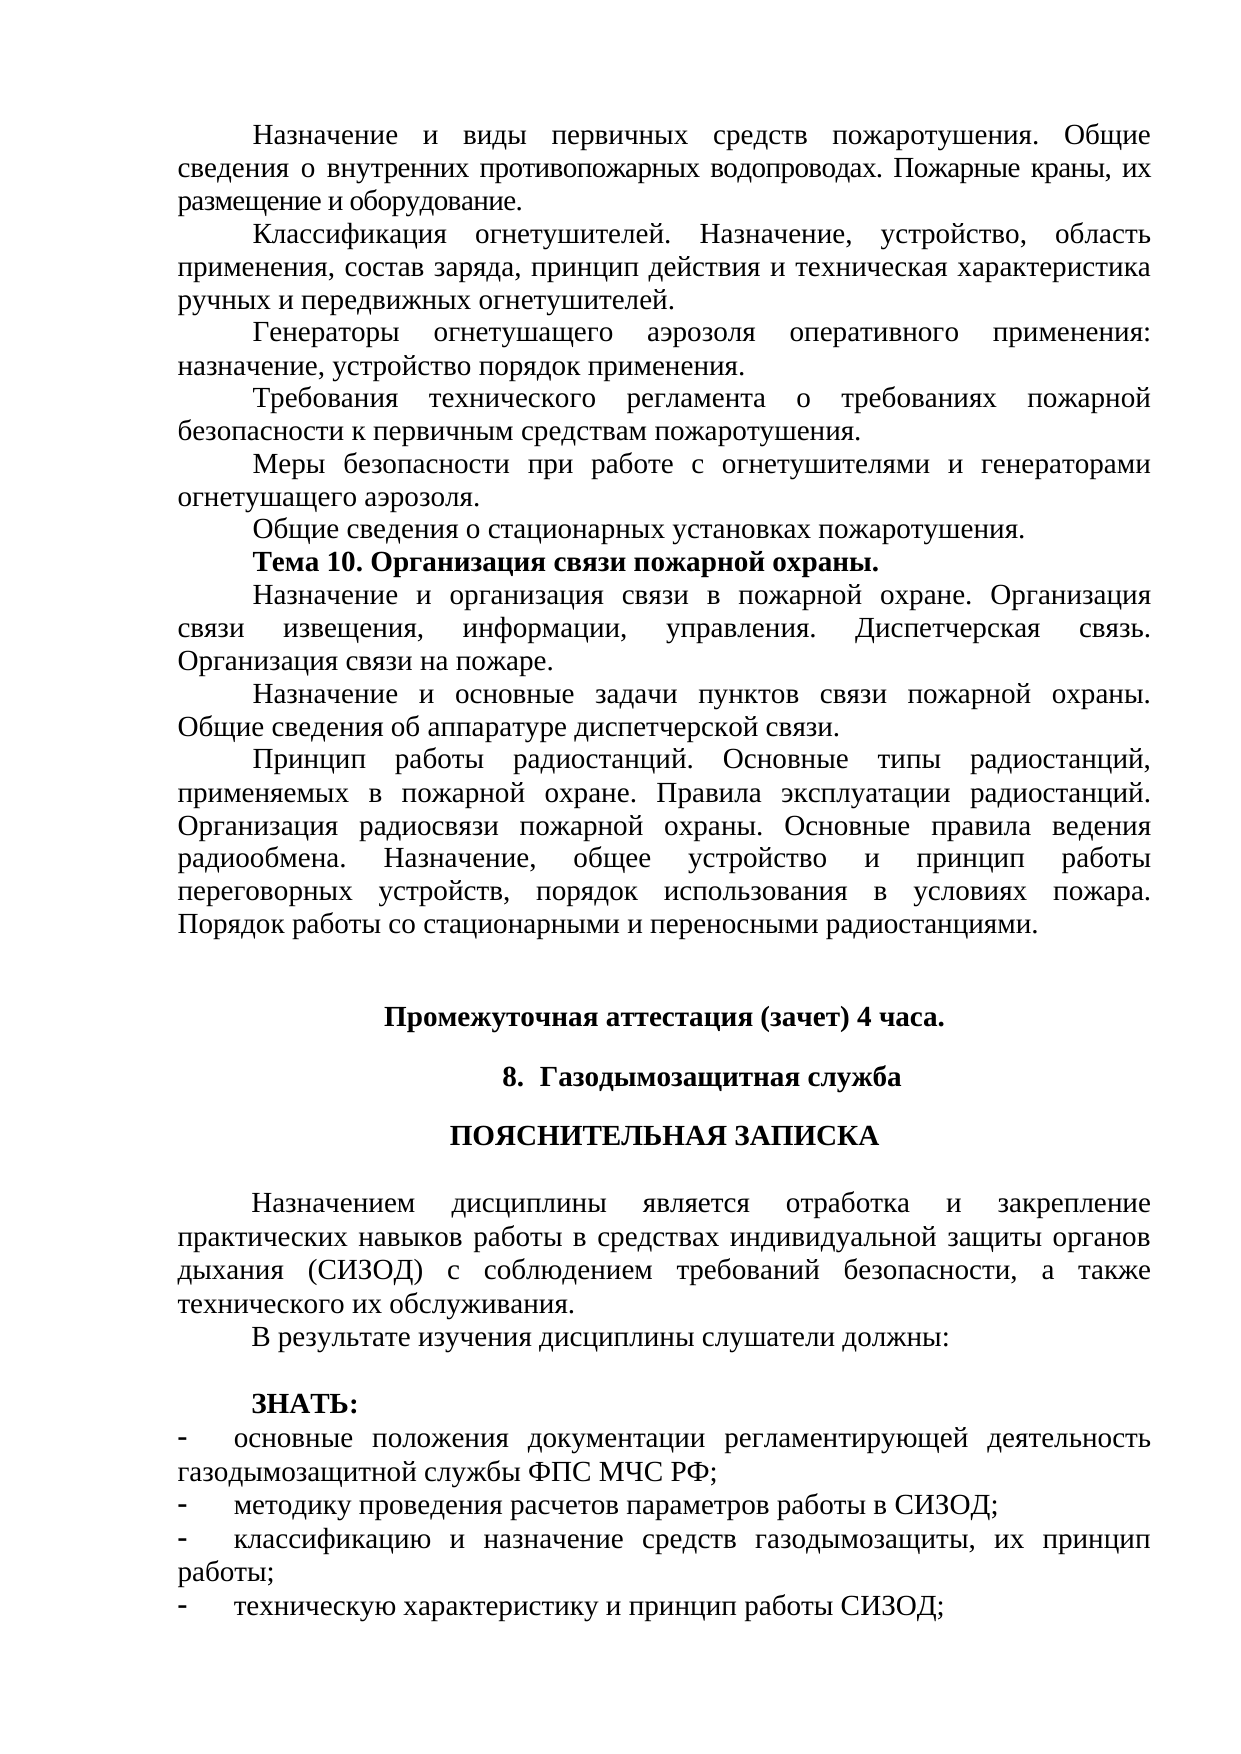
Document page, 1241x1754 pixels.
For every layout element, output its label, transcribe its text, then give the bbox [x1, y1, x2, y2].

text Классификация огнетушителей. Назначение, устройство, область применения, состав заряда, принцип действия и техническая характеристика ручных и передвижных огнетушителей. [177, 217, 1152, 315]
text Назначение и виды первичных средств пожаротушения. Общие сведения о внутренних противопожарных водопроводах. Пожарные краны, их размещение и оборудование. [177, 118, 1152, 217]
text Тема 10. Организация связи пожарной охраны. [177, 545, 1152, 578]
text Требования технического регламента о требованиях пожарной безопасности к первичным средствам пожаротушения. [177, 381, 1152, 447]
text Принцип работы радиостанций. Основные типы радиостанций, применяемых в пожарной охране. Правила эксплуатации радиостанций. Организация радиосвязи пожарной охраны. Основные правила ведения радиообмена. Назначение, общее устройство и принцип работы переговорных устройств, порядок использования в условиях пожара. Порядок работы со стационарными и переносными радиостанциями. [177, 743, 1152, 940]
list Газодымозащитная служба [252, 1059, 1152, 1092]
text В результате изучения дисциплины слушатели должны: [177, 1319, 1152, 1353]
list методику проведения расчетов параметров работы в СИЗОД; [177, 1487, 1152, 1521]
list основные положения документации регламентирующей деятельность газодымозащитной службы ФПС МЧС РФ; [177, 1420, 1152, 1487]
table_header Пояснительная записка [166, 1118, 1163, 1185]
list техническую характеристику и принцип работы СИЗОД; [177, 1588, 1152, 1622]
text Общие сведения о стационарных установках пожаротушения. [177, 513, 1152, 545]
text Генераторы огнетушащего аэрозоля оперативного применения: назначение, устройство порядок применения. [177, 315, 1152, 381]
text знать: [177, 1386, 1152, 1420]
text Промежуточная аттестация (зачет) 4 часа. [177, 999, 1152, 1033]
text Меры безопасности при работе с огнетушителями и генераторами огнетушащего аэрозоля. [177, 447, 1152, 513]
text Назначение и организация связи в пожарной охране. Организация связи извещения, информации, управления. Диспетчерская связь. Организация связи на пожаре. [177, 578, 1152, 677]
list классификацию и назначение средств газодымозащиты, их принцип работы; [177, 1521, 1152, 1588]
text Назначение и основные задачи пунктов связи пожарной охраны. Общие сведения об аппаратуре диспетчерской связи. [177, 677, 1152, 743]
text Назначением дисциплины является отработка и закрепление практических навыков работы в средствах индивидуальной защиты органов дыхания (СИЗОД) с соблюдением требований безопасности, а также технического их обслуживания. [177, 1185, 1152, 1319]
